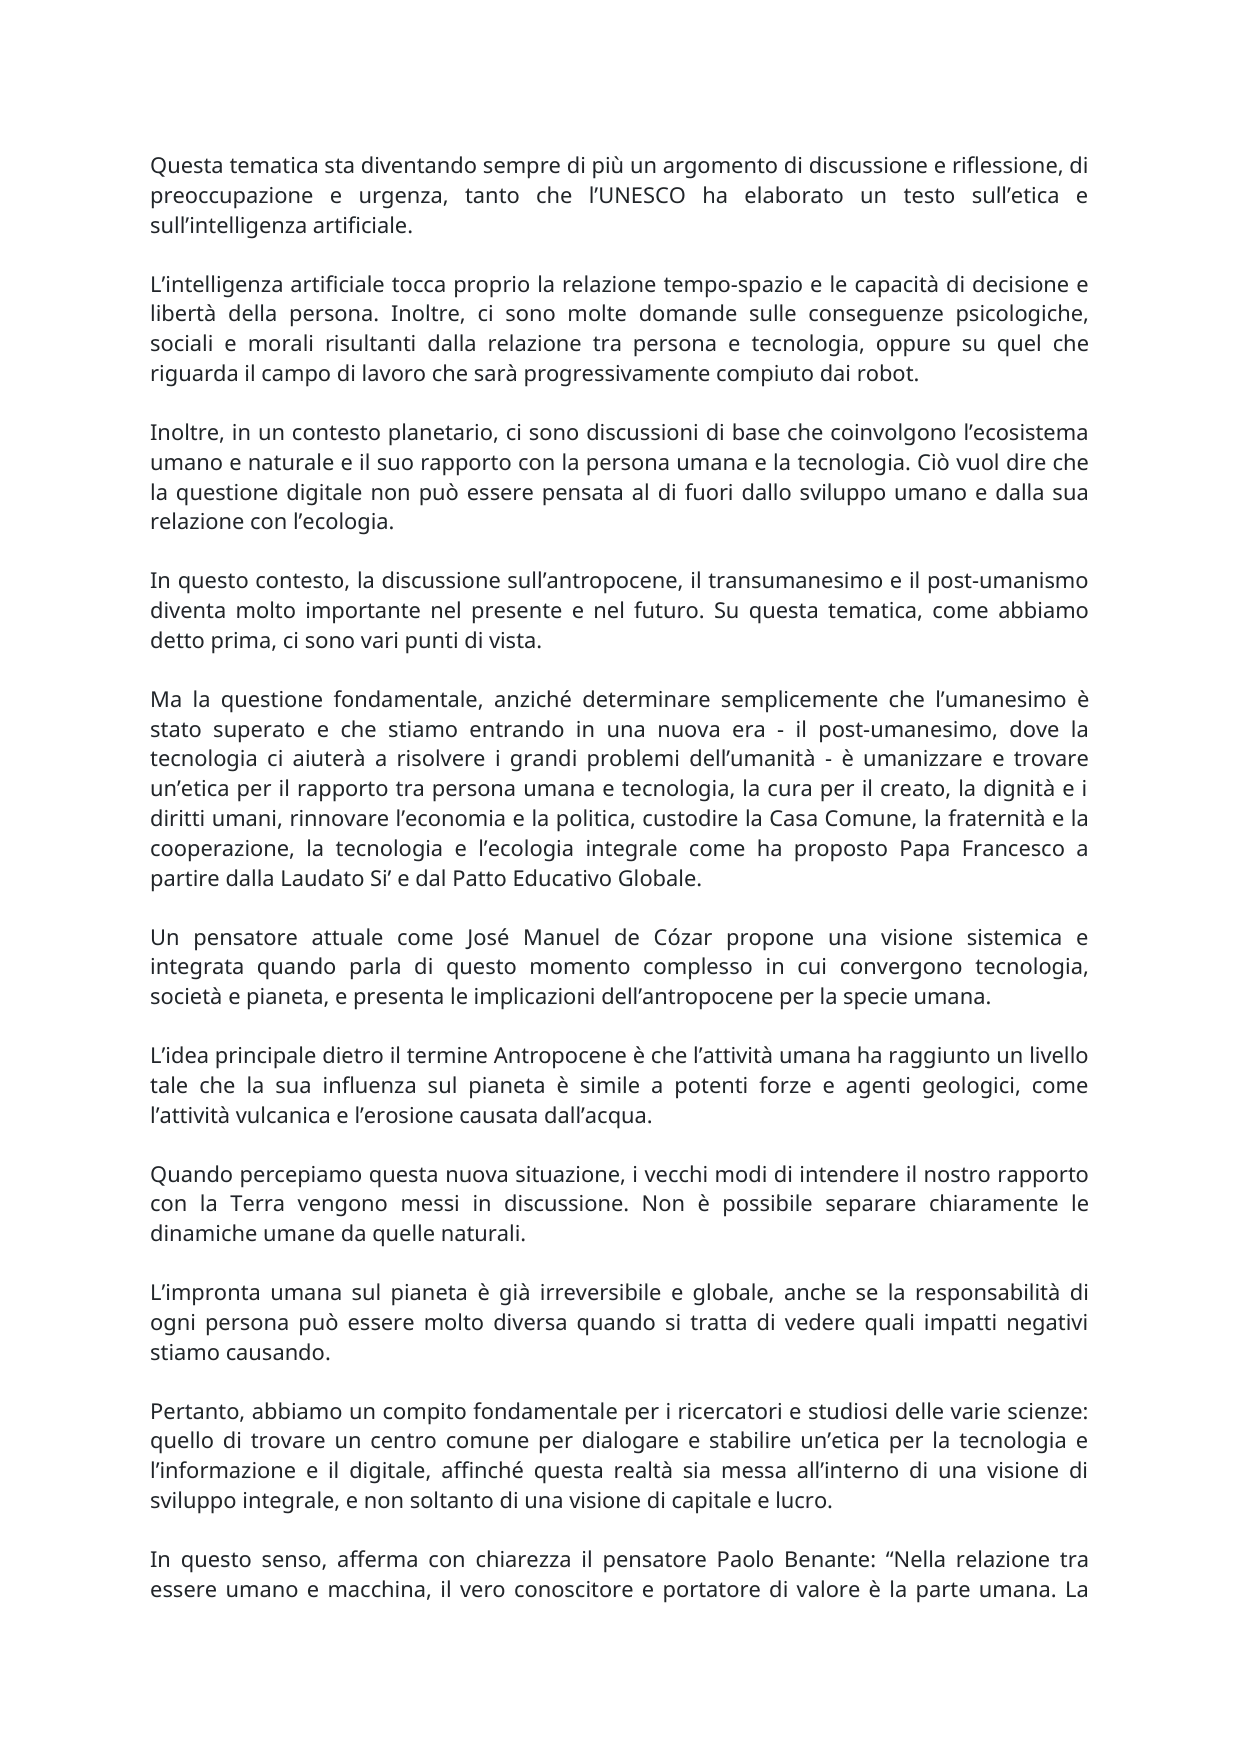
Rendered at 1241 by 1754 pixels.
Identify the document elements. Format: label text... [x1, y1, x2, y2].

text L’impronta umana sul pianeta è già irreversibile e globale, anche se la responsabilità di ogni persona può essere molto diversa quando si tratta di vedere quali impatti negativi stiamo causando. [150, 1277, 1090, 1366]
text Quando percepiamo questa nuova situazione, i vecchi modi di intendere il nostro rapporto con la Terra vengono messi in discussione. Non è possibile separare chiaramente le dinamiche umane da quelle naturali. [150, 1158, 1090, 1248]
text Pertanto, abbiamo un compito fondamentale per i ricercatori e studiosi delle varie scienze: quello di trovare un centro comune per dialogare e stabilire un’etica per la tecnologia e l’informazione e il digitale, affinché questa realtà sia messa all’interno di una visione di sviluppo integrale, e non soltanto di una visione di capitale e lucro. [150, 1396, 1090, 1515]
text Inoltre, in un contesto planetario, ci sono discussioni di base che coinvolgono l’ecosistema umano e naturale e il suo rapporto con la persona umana e la tecnologia. Ciò vuol dire che la questione digitale non può essere pensata al di fuori dallo sviluppo umano e dalla sua relazione con l’ecologia. [150, 417, 1090, 536]
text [150, 1544, 1090, 1603]
text L’idea principale dietro il termine Antropocene è che l’attività umana ha raggiunto un livello tale che la sua influenza sul pianeta è simile a potenti forze e agenti geologici, come l’attività vulcanica e l’erosione causata dall’acqua. [150, 1040, 1090, 1129]
text L’intelligenza artificiale tocca proprio la relazione tempo-spazio e le capacità di decisione e libertà della persona. Inoltre, ci sono molte domande sulle conseguenze psicologiche, sociali e morali risultanti dalla relazione tra persona e tecnologia, oppure su quel che riguarda il campo di lavoro che sarà progressivamente compiuto dai robot. [150, 268, 1090, 388]
text In questo contesto, la discussione sull’antropocene, il transumanesimo e il post-umanismo diventa molto importante nel presente e nel futuro. Su questa tematica, come abbiamo detto prima, ci sono vari punti di vista. [150, 565, 1090, 654]
text Un pensatore attuale come José Manuel de Cózar propone una visione sistemica e integrata quando parla di questo momento complesso in cui convergono tecnologia, società e pianeta, e presenta le implicazioni dell’antropocene per la specie umana. [150, 921, 1090, 1011]
text Questa tematica sta diventando sempre di più un argomento di discussione e riflessione, di preoccupazione e urgenza, tanto che l’UNESCO ha elaborato un testo sull’etica e sull’intelligenza artificiale. [150, 150, 1090, 239]
text Ma la questione fondamentale, anziché determinare semplicemente che l’umanesimo è stato superato e che stiamo entrando in una nuova era - il post-umanesimo, dove la tecnologia ci aiuterà a risolvere i grandi problemi dell’umanità - è umanizzare e trovare un’etica per il rapporto tra persona umana e tecnologia, la cura per il creato, la dignità e i diritti umani, rinnovare l’economia e la politica, custodire la Casa Comune, la fraternità e la cooperazione, la tecnologia e l’ecologia integrale come ha proposto Papa Francesco a partire dalla Laudato Si’ e dal Patto Educativo Globale. [150, 684, 1090, 892]
